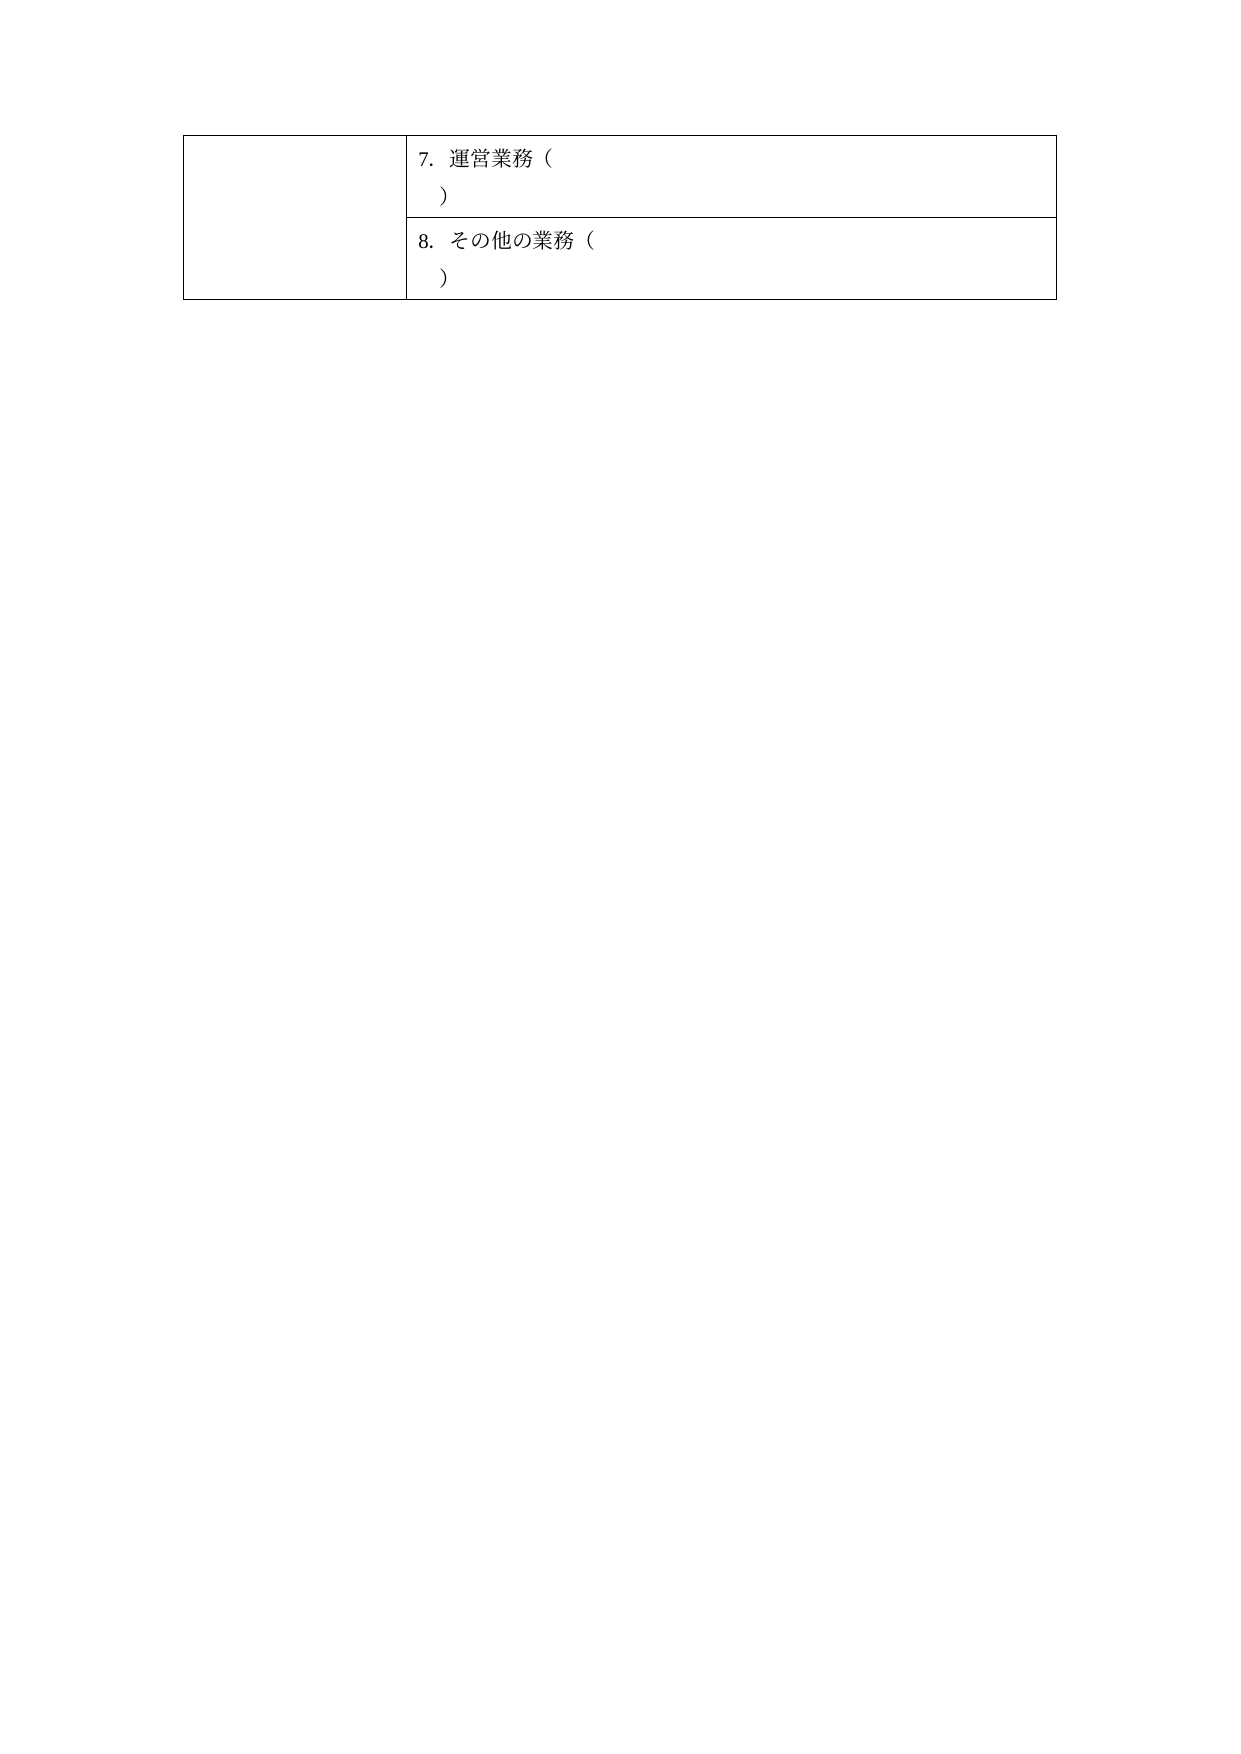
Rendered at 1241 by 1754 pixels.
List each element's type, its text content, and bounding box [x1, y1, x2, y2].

table_cell 8．その他の業務（ ） [407, 218, 1056, 299]
table_cell 7．運営業務（ ） [407, 136, 1056, 217]
